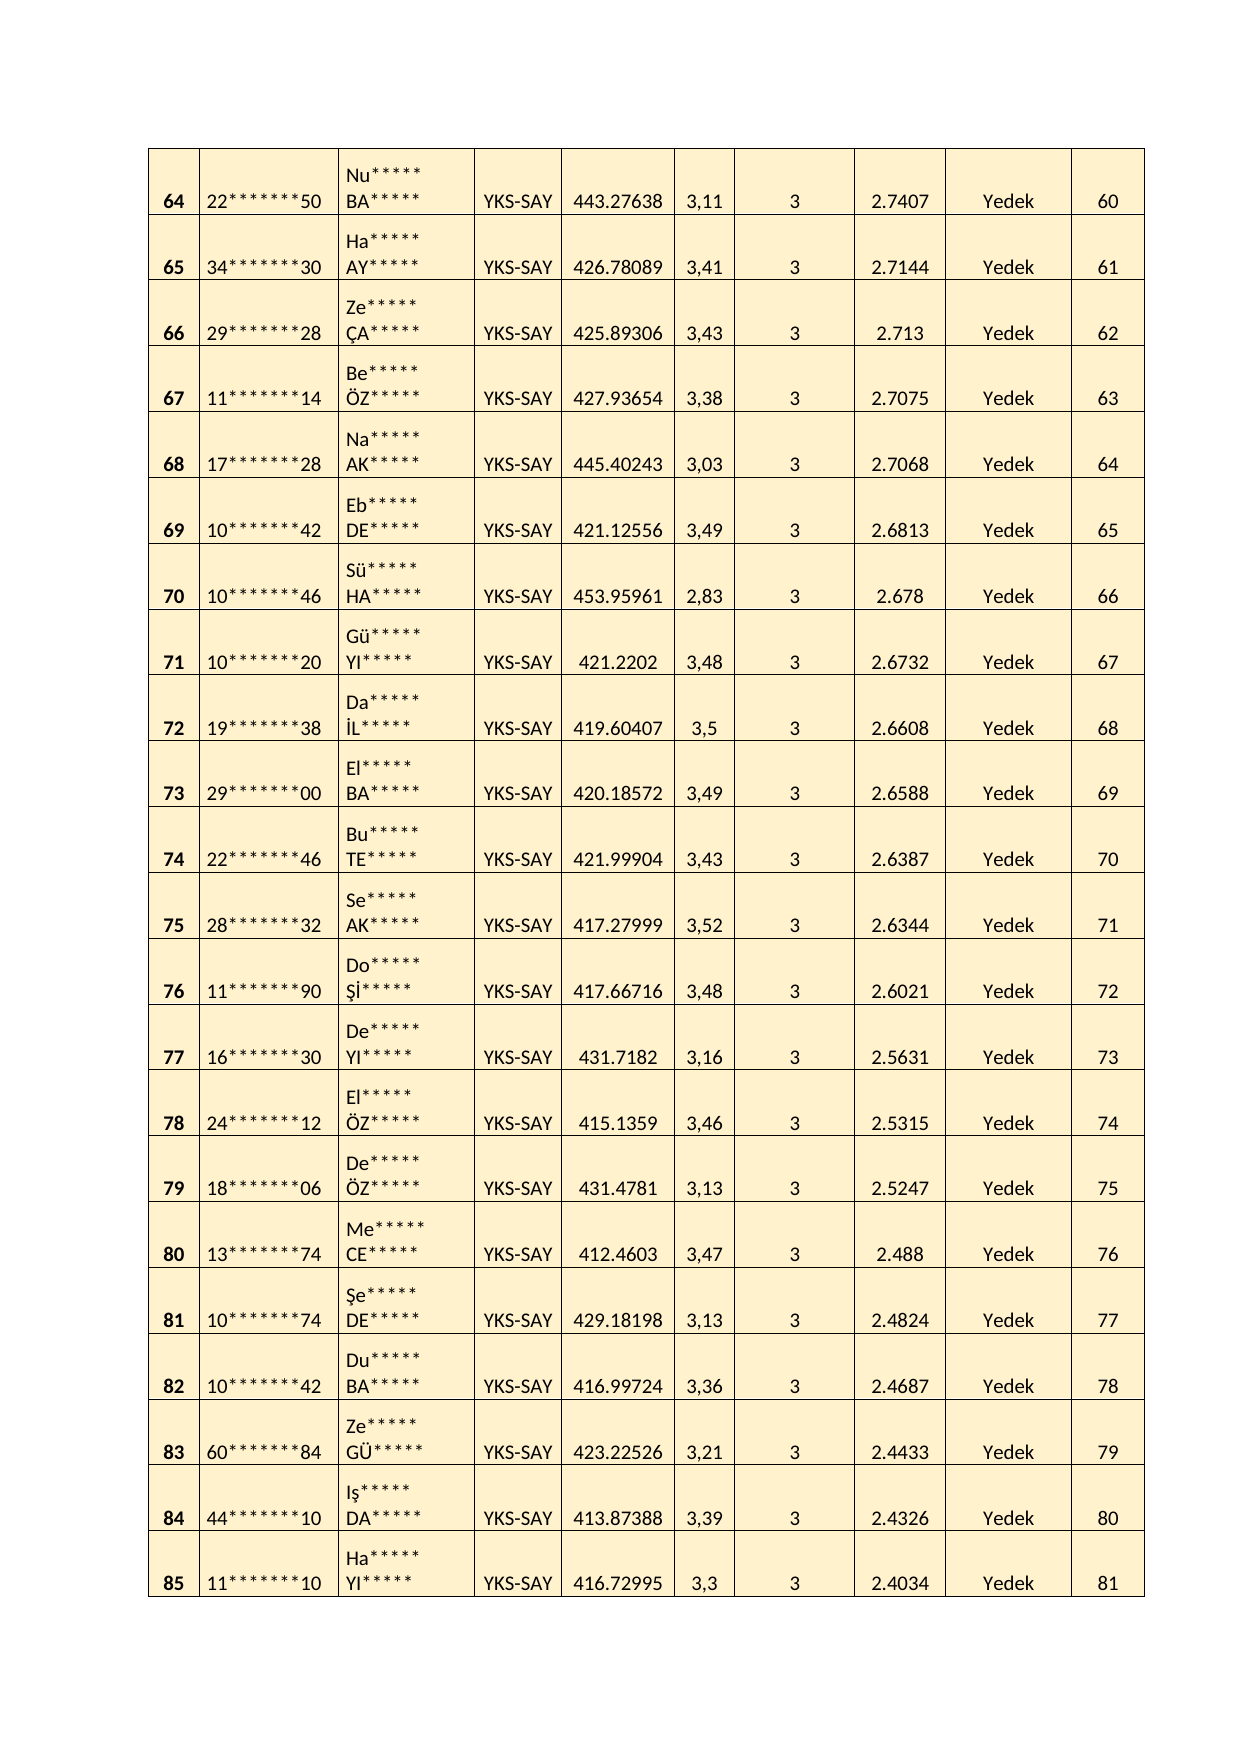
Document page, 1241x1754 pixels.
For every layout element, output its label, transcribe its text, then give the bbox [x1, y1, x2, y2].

table_cell 3,13 [675, 1136, 734, 1201]
table_cell 3,48 [675, 610, 734, 674]
table_cell YKS-SAY [475, 873, 561, 938]
table_cell 3,41 [675, 215, 734, 279]
table_cell Yedek [946, 346, 1071, 411]
table_cell Ha***** AY***** [339, 215, 474, 279]
table_cell 69 [1072, 741, 1144, 806]
table_cell 19*******38 [200, 675, 338, 740]
table_cell 420.18572 [562, 741, 674, 806]
table_cell 3 [735, 215, 854, 279]
table_cell 2.678 [855, 544, 945, 608]
table_cell Du***** BA***** [339, 1334, 474, 1398]
table_cell 3 [735, 675, 854, 740]
table_cell 79 [1072, 1400, 1144, 1464]
table_cell 16*******30 [200, 1005, 338, 1069]
table_cell Da***** İL***** [339, 675, 474, 740]
table_cell Yedek [946, 675, 1071, 740]
table_cell 85 [149, 1531, 199, 1596]
table_cell 60*******84 [200, 1400, 338, 1464]
table_cell 3,47 [675, 1202, 734, 1267]
table_cell YKS-SAY [475, 1531, 561, 1596]
table_cell 3 [735, 1070, 854, 1135]
table_cell 75 [149, 873, 199, 938]
table_cell 2.6608 [855, 675, 945, 740]
table_cell 443.27638 [562, 149, 674, 213]
table_cell 3 [735, 1202, 854, 1267]
table_cell 2.5247 [855, 1136, 945, 1201]
table_cell Yedek [946, 1268, 1071, 1333]
table_cell YKS-SAY [475, 149, 561, 213]
table_cell 3,38 [675, 346, 734, 411]
table_cell 3,39 [675, 1465, 734, 1530]
table_cell 431.7182 [562, 1005, 674, 1069]
table_cell 2.7144 [855, 215, 945, 279]
table_cell 3,49 [675, 478, 734, 543]
table_cell 3,52 [675, 873, 734, 938]
table_cell De***** ÖZ***** [339, 1136, 474, 1201]
table_cell 68 [1072, 675, 1144, 740]
table_cell 3 [735, 610, 854, 674]
table_cell YKS-SAY [475, 1202, 561, 1267]
table_cell 2.7407 [855, 149, 945, 213]
table_cell 3,43 [675, 280, 734, 345]
table_cell Me***** CE***** [339, 1202, 474, 1267]
table_cell Ze***** ÇA***** [339, 280, 474, 345]
table_cell 60 [1072, 149, 1144, 213]
table_cell 416.72995 [562, 1531, 674, 1596]
table_cell 28*******32 [200, 873, 338, 938]
table_cell YKS-SAY [475, 1136, 561, 1201]
table_cell 72 [1072, 939, 1144, 1003]
table_cell 2.713 [855, 280, 945, 345]
table_cell 3,46 [675, 1070, 734, 1135]
table_cell 3 [735, 807, 854, 872]
table_cell 2.488 [855, 1202, 945, 1267]
table_cell 2.6387 [855, 807, 945, 872]
table_cell Bu***** TE***** [339, 807, 474, 872]
table_cell 65 [1072, 478, 1144, 543]
table_cell Yedek [946, 1400, 1071, 1464]
table_cell YKS-SAY [475, 215, 561, 279]
table_cell 3 [735, 1531, 854, 1596]
table_cell 67 [1072, 610, 1144, 674]
table_cell 3,43 [675, 807, 734, 872]
table_cell 64 [149, 149, 199, 213]
table_cell 2.6813 [855, 478, 945, 543]
table_cell 3 [735, 1400, 854, 1464]
table_cell 3 [735, 1334, 854, 1398]
table_cell 63 [1072, 346, 1144, 411]
table_cell 3,21 [675, 1400, 734, 1464]
table_cell 66 [149, 280, 199, 345]
table_cell Se***** AK***** [339, 873, 474, 938]
table_cell 3 [735, 1268, 854, 1333]
table_cell 2.4433 [855, 1400, 945, 1464]
table_cell 10*******46 [200, 544, 338, 608]
table_cell YKS-SAY [475, 807, 561, 872]
table_cell 426.78089 [562, 215, 674, 279]
table_cell 2.4326 [855, 1465, 945, 1530]
table_cell 10*******42 [200, 478, 338, 543]
table_cell El***** BA***** [339, 741, 474, 806]
table_cell 3,3 [675, 1531, 734, 1596]
table_cell 415.1359 [562, 1070, 674, 1135]
table_cell 10*******74 [200, 1268, 338, 1333]
table_cell YKS-SAY [475, 1005, 561, 1069]
table_cell 445.40243 [562, 412, 674, 477]
table_cell YKS-SAY [475, 478, 561, 543]
table_cell 2.7075 [855, 346, 945, 411]
table_cell Be***** ÖZ***** [339, 346, 474, 411]
table_cell 82 [149, 1334, 199, 1398]
table_cell Yedek [946, 1136, 1071, 1201]
table_cell Iş***** DA***** [339, 1465, 474, 1530]
table_cell 2.4824 [855, 1268, 945, 1333]
table_cell Yedek [946, 1070, 1071, 1135]
table_cell Yedek [946, 1465, 1071, 1530]
table_cell 3,48 [675, 939, 734, 1003]
table_cell 62 [1072, 280, 1144, 345]
table_cell 3 [735, 939, 854, 1003]
table_cell 3 [735, 149, 854, 213]
table_cell 2.6588 [855, 741, 945, 806]
table_cell Şe***** DE***** [339, 1268, 474, 1333]
table_cell 3,36 [675, 1334, 734, 1398]
table_cell 3 [735, 1136, 854, 1201]
table_cell 2.6344 [855, 873, 945, 938]
table_cell 2.5631 [855, 1005, 945, 1069]
table_cell 78 [149, 1070, 199, 1135]
table_cell 3,03 [675, 412, 734, 477]
table_cell Yedek [946, 610, 1071, 674]
table_cell 74 [1072, 1070, 1144, 1135]
table_cell 417.66716 [562, 939, 674, 1003]
table_cell 429.18198 [562, 1268, 674, 1333]
table_cell 13*******74 [200, 1202, 338, 1267]
table_cell 76 [149, 939, 199, 1003]
table_cell 65 [149, 215, 199, 279]
table_cell 69 [149, 478, 199, 543]
table_cell 77 [149, 1005, 199, 1069]
table_cell 70 [1072, 807, 1144, 872]
table_cell 79 [149, 1136, 199, 1201]
table_cell 3 [735, 544, 854, 608]
table_cell 417.27999 [562, 873, 674, 938]
table_cell 2,83 [675, 544, 734, 608]
table_cell 11*******90 [200, 939, 338, 1003]
table_cell 29*******28 [200, 280, 338, 345]
table_cell 425.89306 [562, 280, 674, 345]
table_cell 419.60407 [562, 675, 674, 740]
table_cell 3 [735, 1465, 854, 1530]
table_cell Ha***** YI***** [339, 1531, 474, 1596]
table_cell 29*******00 [200, 741, 338, 806]
table_cell 3 [735, 1005, 854, 1069]
table_cell Yedek [946, 149, 1071, 213]
table_cell 11*******14 [200, 346, 338, 411]
table_cell Yedek [946, 1334, 1071, 1398]
table_cell 34*******30 [200, 215, 338, 279]
table_cell 68 [149, 412, 199, 477]
table_cell YKS-SAY [475, 741, 561, 806]
table_cell 22*******46 [200, 807, 338, 872]
table_cell 74 [149, 807, 199, 872]
table_cell 17*******28 [200, 412, 338, 477]
table_cell 416.99724 [562, 1334, 674, 1398]
table_cell 72 [149, 675, 199, 740]
table_cell 3 [735, 412, 854, 477]
table_cell 413.87388 [562, 1465, 674, 1530]
table_cell 421.12556 [562, 478, 674, 543]
table_cell 24*******12 [200, 1070, 338, 1135]
table_cell Yedek [946, 478, 1071, 543]
table_cell YKS-SAY [475, 675, 561, 740]
table_cell 83 [149, 1400, 199, 1464]
table_cell 3,11 [675, 149, 734, 213]
table_cell Sü***** HA***** [339, 544, 474, 608]
table_cell 70 [149, 544, 199, 608]
table_cell YKS-SAY [475, 280, 561, 345]
table_cell 431.4781 [562, 1136, 674, 1201]
table_cell Yedek [946, 1202, 1071, 1267]
table_cell 3 [735, 478, 854, 543]
table_cell 2.4034 [855, 1531, 945, 1596]
table_cell 2.7068 [855, 412, 945, 477]
table_cell 80 [149, 1202, 199, 1267]
table_cell YKS-SAY [475, 939, 561, 1003]
table_cell Gü***** YI***** [339, 610, 474, 674]
table_cell Yedek [946, 412, 1071, 477]
table_cell 61 [1072, 215, 1144, 279]
table_cell 75 [1072, 1136, 1144, 1201]
table_cell 73 [1072, 1005, 1144, 1069]
table_cell Yedek [946, 873, 1071, 938]
table_cell 2.5315 [855, 1070, 945, 1135]
table_cell Yedek [946, 544, 1071, 608]
table_cell 67 [149, 346, 199, 411]
table_cell 3,13 [675, 1268, 734, 1333]
table_cell YKS-SAY [475, 346, 561, 411]
table_cell 18*******06 [200, 1136, 338, 1201]
table_cell 66 [1072, 544, 1144, 608]
table_cell 2.4687 [855, 1334, 945, 1398]
table_cell Na***** AK***** [339, 412, 474, 477]
table_cell 10*******20 [200, 610, 338, 674]
table_cell Eb***** DE***** [339, 478, 474, 543]
table_cell YKS-SAY [475, 1400, 561, 1464]
table_cell 2.6021 [855, 939, 945, 1003]
table_cell YKS-SAY [475, 1070, 561, 1135]
table_cell 423.22526 [562, 1400, 674, 1464]
table_cell YKS-SAY [475, 1268, 561, 1333]
table_cell 22*******50 [200, 149, 338, 213]
table_cell De***** YI***** [339, 1005, 474, 1069]
table_cell 44*******10 [200, 1465, 338, 1530]
table_cell Ze***** GÜ***** [339, 1400, 474, 1464]
table_cell YKS-SAY [475, 1465, 561, 1530]
table_cell Yedek [946, 807, 1071, 872]
table_cell 71 [149, 610, 199, 674]
table_cell 3 [735, 280, 854, 345]
table_cell 78 [1072, 1334, 1144, 1398]
table_cell 427.93654 [562, 346, 674, 411]
table_cell 2.6732 [855, 610, 945, 674]
table_cell 412.4603 [562, 1202, 674, 1267]
table_cell YKS-SAY [475, 1334, 561, 1398]
table_cell Yedek [946, 1531, 1071, 1596]
table_cell 453.95961 [562, 544, 674, 608]
table_cell 421.2202 [562, 610, 674, 674]
table_cell 10*******42 [200, 1334, 338, 1398]
table_cell 11*******10 [200, 1531, 338, 1596]
table_cell 71 [1072, 873, 1144, 938]
table_cell 81 [1072, 1531, 1144, 1596]
table_cell 3,49 [675, 741, 734, 806]
table_cell YKS-SAY [475, 412, 561, 477]
table_cell 81 [149, 1268, 199, 1333]
table_cell 77 [1072, 1268, 1144, 1333]
table_cell Yedek [946, 1005, 1071, 1069]
table_cell Yedek [946, 215, 1071, 279]
table_cell 3,16 [675, 1005, 734, 1069]
table_cell Yedek [946, 280, 1071, 345]
table_cell YKS-SAY [475, 610, 561, 674]
table_cell 3,5 [675, 675, 734, 740]
table_cell El***** ÖZ***** [339, 1070, 474, 1135]
table_cell Yedek [946, 741, 1071, 806]
table_cell Nu***** BA***** [339, 149, 474, 213]
table_cell 64 [1072, 412, 1144, 477]
table_cell 3 [735, 873, 854, 938]
table_cell 80 [1072, 1465, 1144, 1530]
table_cell 76 [1072, 1202, 1144, 1267]
table_cell 73 [149, 741, 199, 806]
table_cell YKS-SAY [475, 544, 561, 608]
table_cell 84 [149, 1465, 199, 1530]
table_cell Do***** Şİ***** [339, 939, 474, 1003]
table_cell 3 [735, 346, 854, 411]
table_cell 421.99904 [562, 807, 674, 872]
table_cell 3 [735, 741, 854, 806]
table_cell Yedek [946, 939, 1071, 1003]
